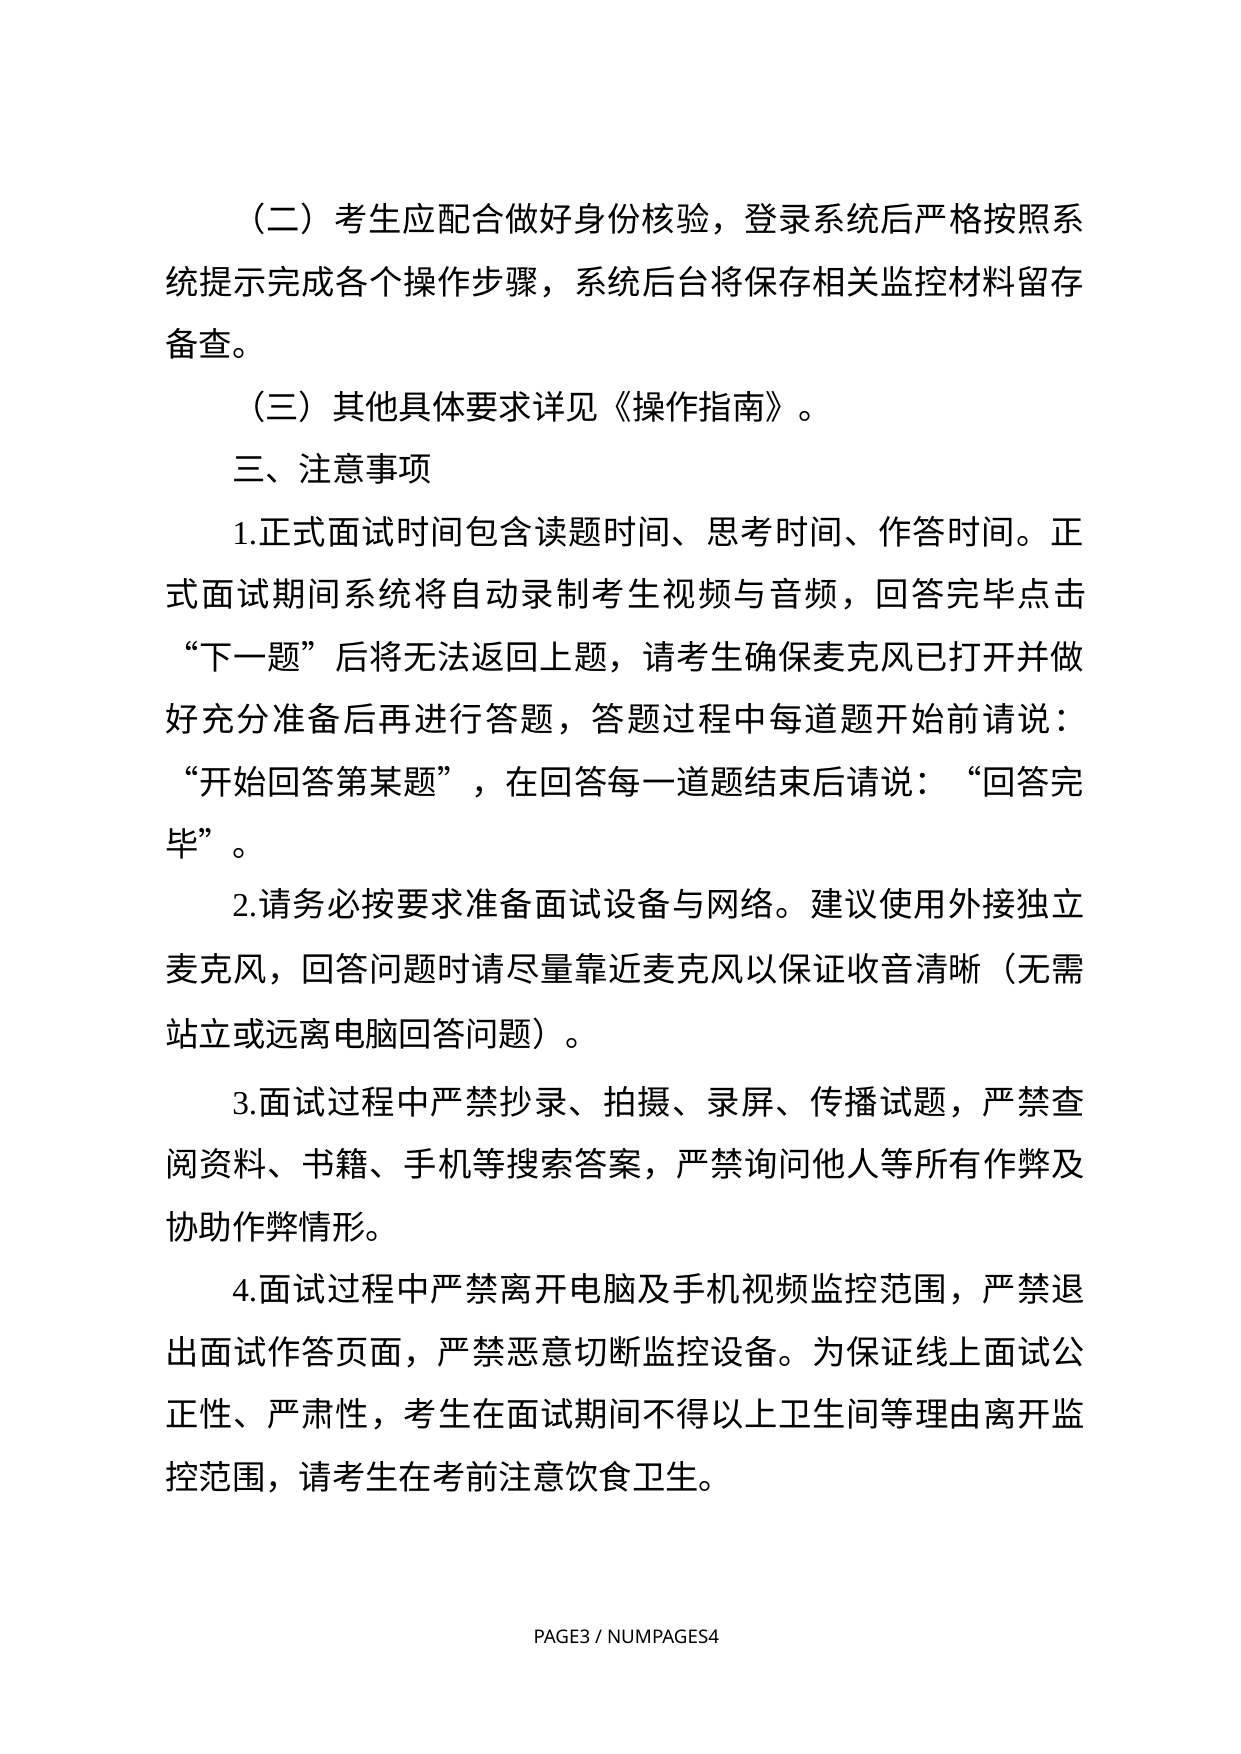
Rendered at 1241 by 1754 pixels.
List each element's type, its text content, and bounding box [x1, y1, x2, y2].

text 4.面试过程中严禁离开电脑及手机视频监控范围，严禁退出面试作答页面，严禁恶意切断监控设备。为保证线上面试公正性、严肃性，考生在面试期间不得以上卫生间等理由离开监控范围，请考生在考前注意饮食卫生。 [165, 1252, 1087, 1502]
text 3.面试过程中严禁抄录、拍摄、录屏、传播试题，严禁查阅资料、书籍、手机等搜索答案，严禁询问他人等所有作弊及协助作弊情形。 [165, 1064, 1087, 1252]
text （二）考生应配合做好身份核验，登录系统后严格按照系统提示完成各个操作步骤，系统后台将保存相关监控材料留存备查。 [165, 182, 1087, 369]
text 三、注意事项 [165, 432, 1087, 494]
text 2.请务必按要求准备面试设备与网络。建议使用外接独立麦克风，回答问题时请尽量靠近麦克风以保证收音清晰（无需站立或远离电脑回答问题）。 [165, 869, 1087, 1064]
text 1.正式面试时间包含读题时间、思考时间、作答时间。正式面试期间系统将自动录制考生视频与音频，回答完毕点击“下一题”后将无法返回上题，请考生确保麦克风已打开并做好充分准备后再进行答题，答题过程中每道题开始前请说：“开始回答第某题”，在回答每一道题结束后请说：“回答完毕”。 [165, 494, 1087, 869]
text （三）其他具体要求详见《操作指南》。 [165, 369, 1087, 432]
